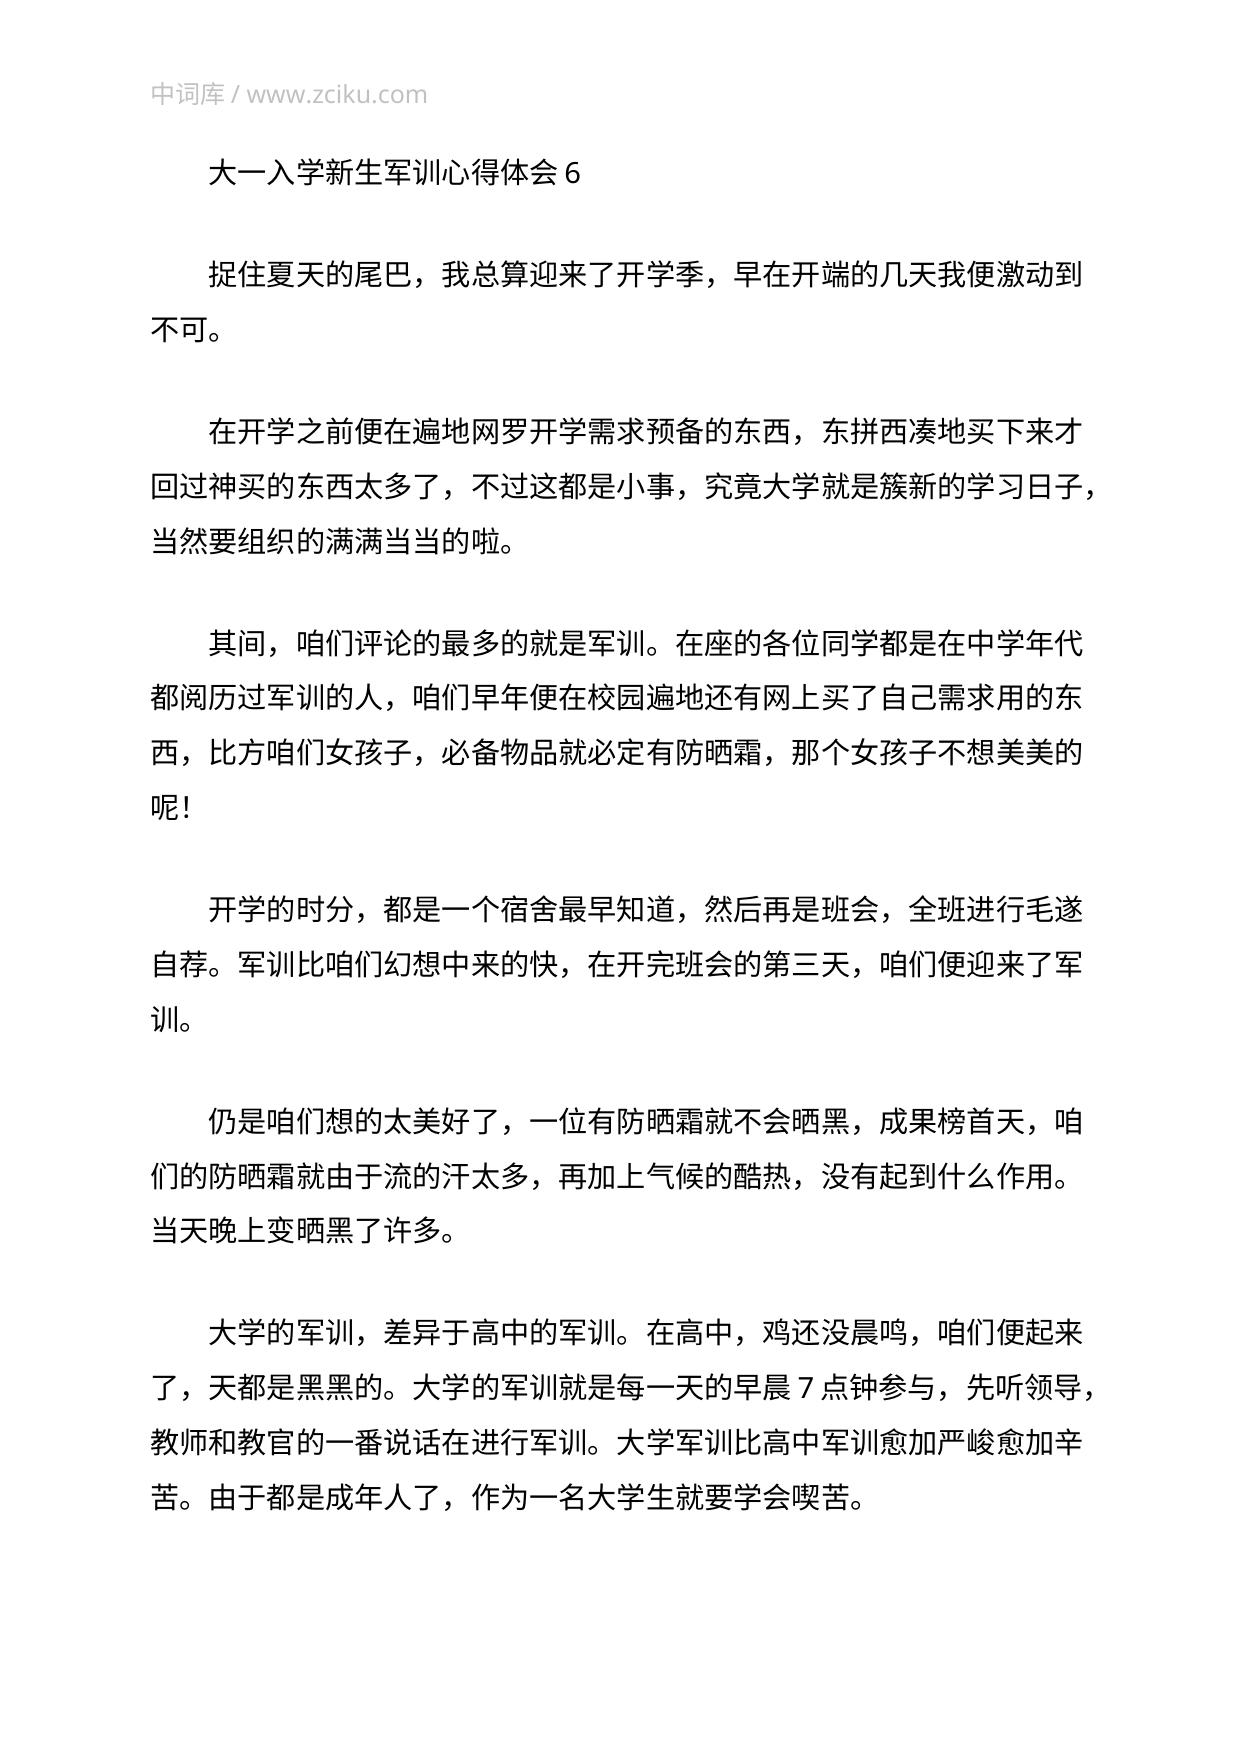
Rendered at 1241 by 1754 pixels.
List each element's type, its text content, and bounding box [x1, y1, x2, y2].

text 大学的军训，差异于高中的军训。在高中，鸡还没晨鸣，咱们便起来了，天都是黑黑的。大学的军训就是每一天的早晨7点钟参与，先听领导，教师和教官的一番说话在进行军训。大学军训比高中军训愈加严峻愈加辛苦。由于都是成年人了，作为一名大学生就要学会喫苦。 [150, 1310, 1090, 1517]
text 开学的时分，都是一个宿舍最早知道，然后再是班会，全班进行毛遂自荐。军训比咱们幻想中来的快，在开完班会的第三天，咱们便迎来了军训。 [150, 887, 1090, 1039]
text 捉住夏天的尾巴，我总算迎来了开学季，早在开端的几天我便激动到不可。 [150, 252, 1090, 349]
text 在开学之前便在遍地网罗开学需求预备的东西，东拼西凑地买下来才回过神买的东西太多了，不过这都是小事，究竟大学就是簇新的学习日子，当然要组织的满满当当的啦。 [150, 409, 1090, 561]
text 大一入学新生军训心得体会6 [150, 150, 1090, 192]
text 仍是咱们想的太美好了，一位有防晒霜就不会晒黑，成果榜首天，咱们的防晒霜就由于流的汗太多，再加上气候的酷热，没有起到什么作用。当天晚上变晒黑了许多。 [150, 1098, 1090, 1250]
text 其间，咱们评论的最多的就是军训。在座的各位同学都是在中学年代都阅历过军训的人，咱们早年便在校园遍地还有网上买了自己需求用的东西，比方咱们女孩子，必备物品就必定有防晒霜，那个女孩子不想美美的呢！ [150, 620, 1090, 827]
